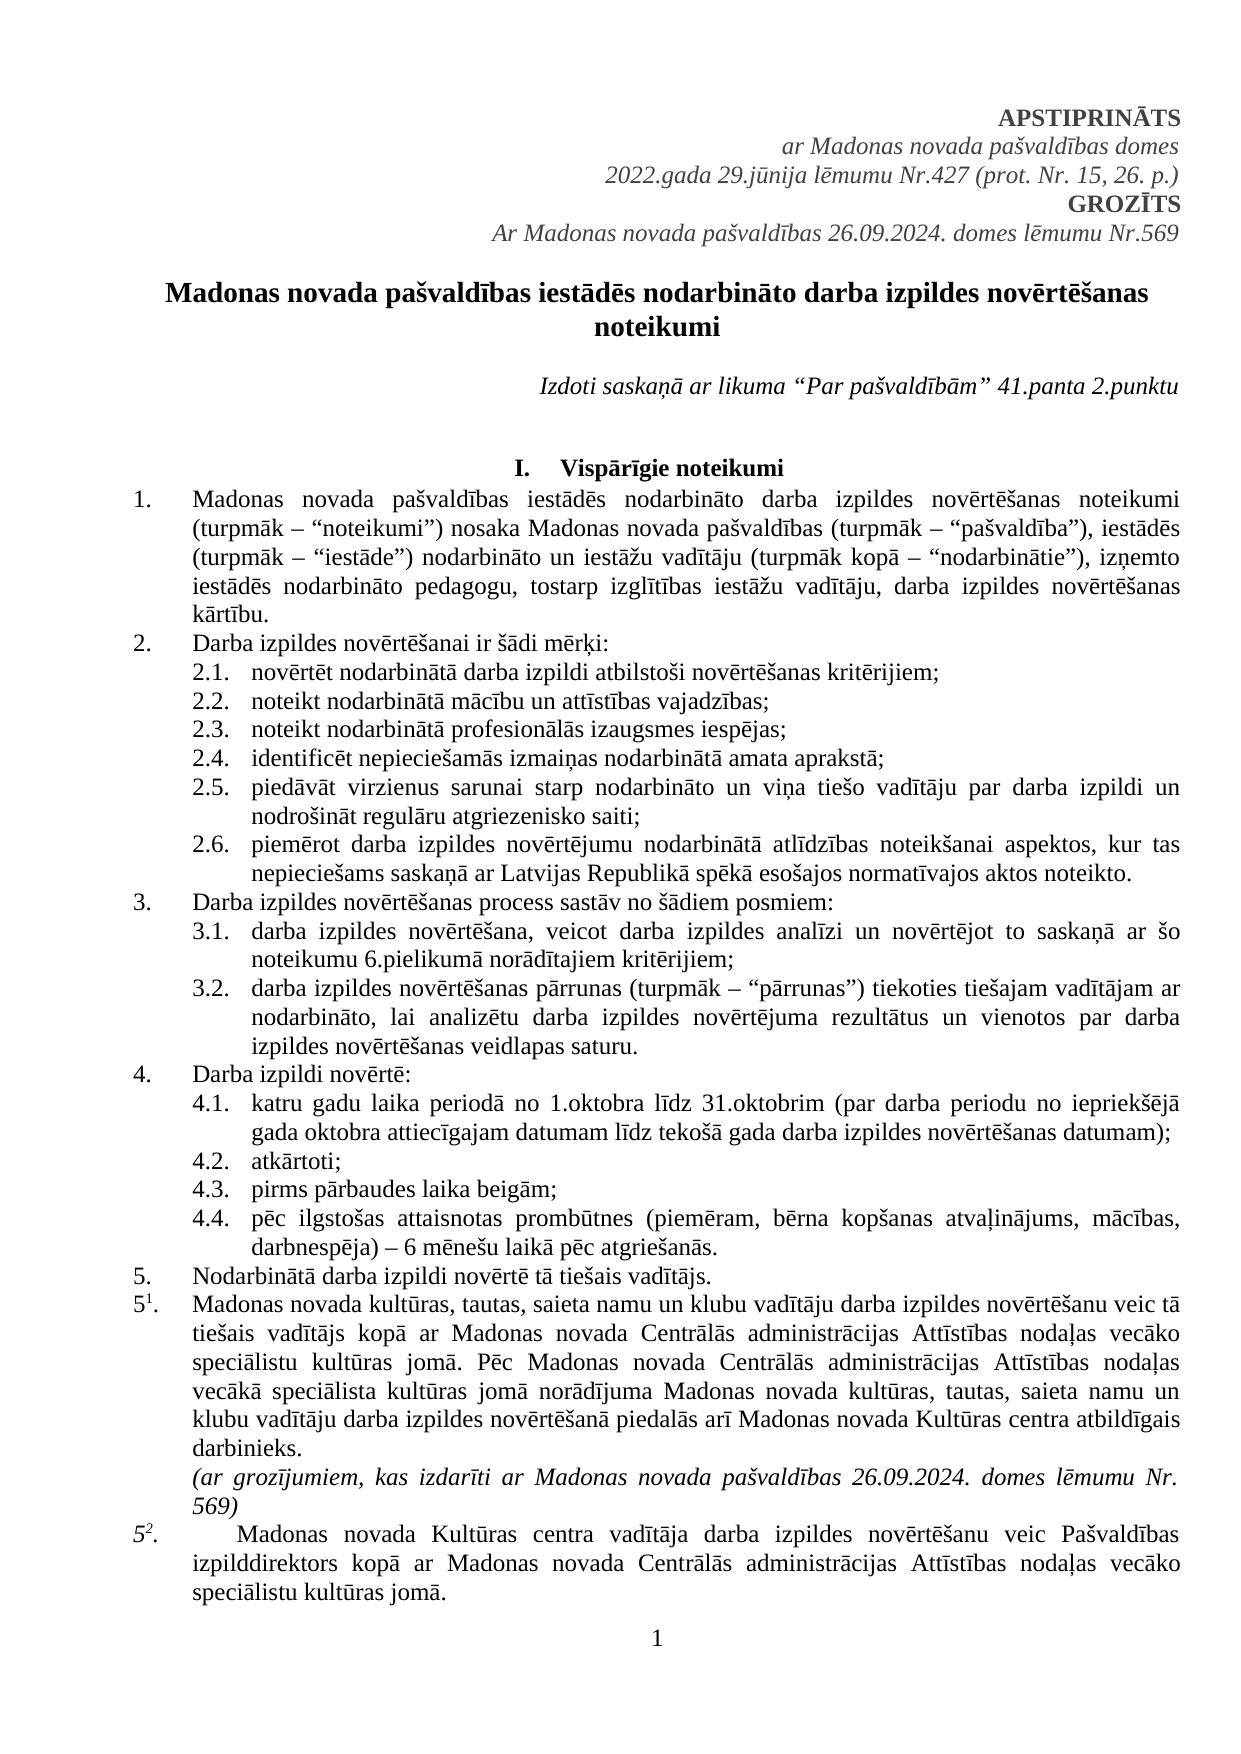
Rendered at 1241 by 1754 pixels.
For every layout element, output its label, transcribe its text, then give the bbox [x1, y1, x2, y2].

list katru gadu laika periodā no 1.oktobra līdz 31.oktobrim (par darba periodu no iepriekšējā gada oktobra attiecīgajam datumam līdz tekošā gada darba izpildes novērtēšanas datumam); [192, 1088, 1181, 1146]
subtitle Vispārīgie noteikumi [133, 453, 1181, 482]
text Ar Madonas novada pašvaldības 26.09.2024. domes lēmumu Nr.569 [133, 218, 1181, 246]
list identificēt nepieciešamās izmaiņas nodarbinātā amata aprakstā; [192, 743, 1181, 772]
list noteikt nodarbinātā mācību un attīstības vajadzības; [192, 686, 1181, 714]
list piemērot darba izpildes novērtējumu nodarbinātā atlīdzības noteikšanai aspektos, kur tas nepieciešams saskaņā ar Latvijas Republikā spēkā esošajos normatīvajos aktos noteikto. [192, 829, 1181, 887]
list noteikt nodarbinātā profesionālās izaugsmes iespējas; [192, 714, 1181, 743]
text Madonas novada pašvaldības iestādēs nodarbināto darba izpildes novērtēšanas noteikumi [133, 275, 1181, 342]
list darba izpildes novērtēšanas pārrunas (turpmāk – “pārrunas”) tiekoties tiešajam vadītājam ar nodarbināto, lai analizētu darba izpildes novērtējuma rezultātus un vienotos par darba izpildes novērtēšanas veidlapas saturu. [192, 973, 1181, 1059]
list Madonas novada pašvaldības iestādēs nodarbināto darba izpildes novērtēšanas noteikumi (turpmāk – “noteikumi”) nosaka Madonas novada pašvaldības (turpmāk – “pašvaldība”), iestādēs (turpmāk – “iestāde”) nodarbināto un iestāžu vadītāju (turpmāk kopā – “nodarbinātie”), izņemto iestādēs nodarbināto pedagogu, tostarp izglītības iestāžu vadītāju, darba izpildes novērtēšanas kārtību. [133, 484, 1181, 628]
text Izdoti saskaņā ar likuma “Par pašvaldībām” 41.panta 2.punktu [133, 371, 1181, 400]
list pirms pārbaudes laika beigām; [192, 1174, 1181, 1203]
text APSTIPRINĀTS ar Madonas novada pašvaldības domes 2022.gada 29.jūnija lēmumu Nr.427 (prot. Nr. 15, 26. p.) [133, 103, 1181, 189]
list darba izpildes novērtēšana, veicot darba izpildes analīzi un novērtējot to saskaņā ar šo noteikumu 6.pielikumā norādītajiem kritērijiem; [192, 916, 1181, 973]
list Darba izpildes novērtēšanai ir šādi mērķi: [133, 628, 1181, 657]
list pēc ilgstošas attaisnotas prombūtnes (piemēram, bērna kopšanas atvaļinājums, mācības, darbnespēja) – 6 mēnešu laikā pēc atgriešanās. [192, 1203, 1181, 1261]
list Darba izpildi novērtē: [133, 1059, 1181, 1088]
text GROZĪTS [133, 189, 1181, 218]
list Darba izpildes novērtēšanas process sastāv no šādiem posmiem: [133, 887, 1181, 916]
list atkārtoti; [192, 1146, 1181, 1174]
list Nodarbinātā darba izpildi novērtē tā tiešais vadītājs. [133, 1261, 1181, 1289]
list (ar grozījumiem, kas izdarīti ar Madonas novada pašvaldības 26.09.2024. domes lēmumu Nr. 569) [192, 1462, 1181, 1519]
list novērtēt nodarbinātā darba izpildi atbilstoši novērtēšanas kritērijiem; [192, 657, 1181, 686]
list 52. Madonas novada Kultūras centra vadītāja darba izpildes novērtēšanu veic Pašvaldības izpilddirektors kopā ar Madonas novada Centrālās administrācijas Attīstības nodaļas vecāko speciālistu kultūras jomā. [133, 1519, 1181, 1606]
list 51. Madonas novada kultūras, tautas, saieta namu un klubu vadītāju darba izpildes novērtēšanu veic tā tiešais vadītājs kopā ar Madonas novada Centrālās administrācijas Attīstības nodaļas vecāko speciālistu kultūras jomā. Pēc Madonas novada Centrālās administrācijas Attīstības nodaļas vecākā speciālista kultūras jomā norādījuma Madonas novada kultūras, tautas, saieta namu un klubu vadītāju darba izpildes novērtēšanā piedalās arī Madonas novada Kultūras centra atbildīgais darbinieks. [133, 1289, 1181, 1462]
list piedāvāt virzienus sarunai starp nodarbināto un viņa tiešo vadītāju par darba izpildi un nodrošināt regulāru atgriezenisko saiti; [192, 772, 1181, 829]
